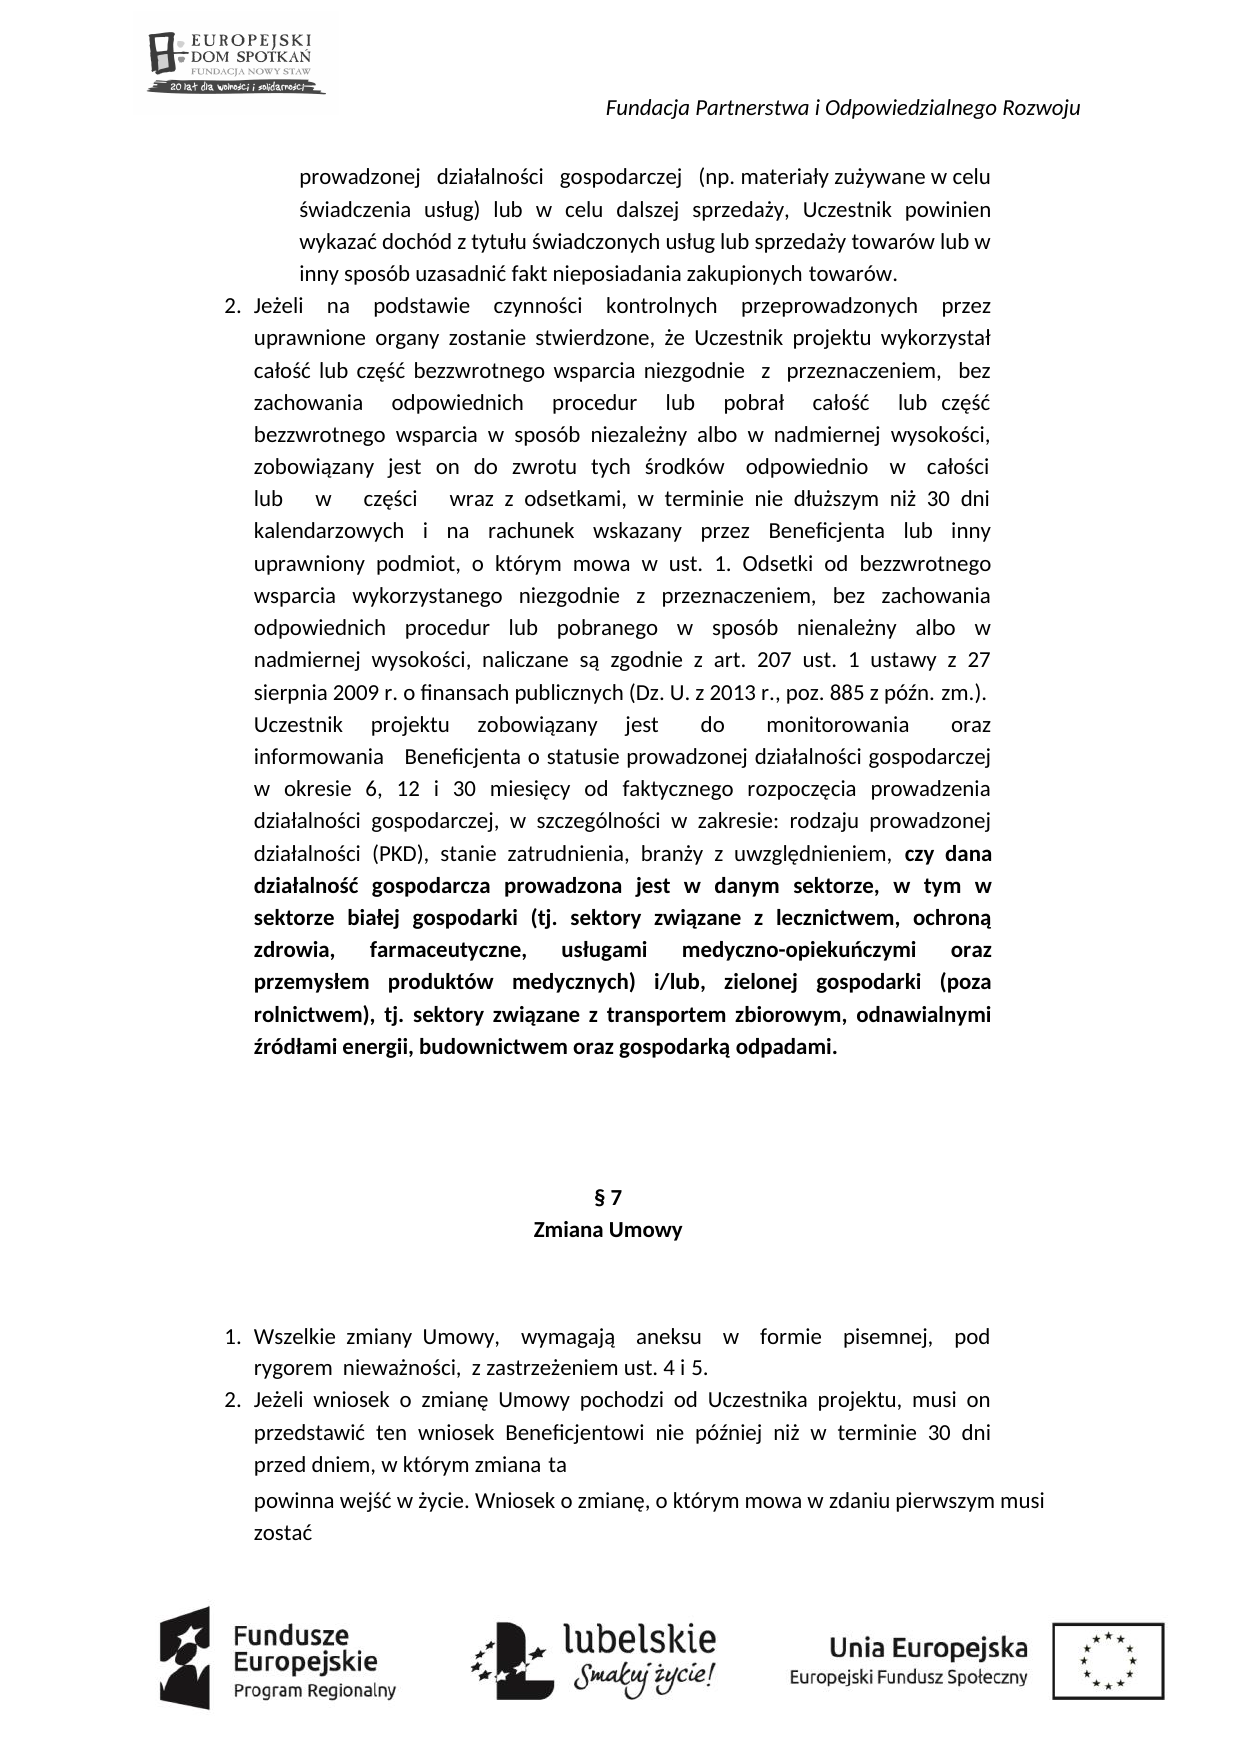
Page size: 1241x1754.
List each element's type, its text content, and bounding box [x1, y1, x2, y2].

list Jeżeli na podstawie czynności kontrolnych przeprowadzonych przez uprawnione organy zostanie stwierdzone, że Uczestnik projektu wykorzystał całość lub część bezzwrotnego wsparcia niezgodnie z przeznaczeniem, bez zachowania odpowiednich procedur lub pobrał całość lub część bezzwrotnego wsparcia w sposób niezależny albo w nadmiernej wysokości, zobowiązany jest on do zwrotu tych środków odpowiednio w całości lub w części wraz z odsetkami, w terminie nie dłuższym niż 30 dni kalendarzowych i na rachunek wskazany przez Beneficjenta lub inny uprawniony podmiot, o którym mowa w ust. 1. Odsetki od bezzwrotnego wsparcia wykorzystanego niezgodnie z przeznaczeniem, bez zachowania odpowiednich procedur lub pobranego w sposób nienależny albo w nadmiernej wysokości, naliczane są zgodnie z art. 207 ust. 1 ustawy z 27 sierpnia 2009 r. o finansach publicznych (Dz. U. z 2013 r., poz. 885 z późn. zm.). [224, 291, 992, 706]
text Uczestnik projektu zobowiązany jest do monitorowania oraz informowania Beneficjenta o statusie prowadzonej działalności gospodarczej w okresie 6, 12 i 30 miesięcy od faktycznego rozpoczęcia prowadzenia działalności gospodarczej, w szczególności w zakresie: rodzaju prowadzonej działalności (PKD), stanie zatrudnienia, branży z uwzględnieniem, czy dana działalność gospodarcza prowadzona jest w danym sektorze, w tym w sektorze białej gospodarki (tj. sektory związane z lecznictwem, ochroną zdrowia, farmaceutyczne, usługami medyczno-opiekuńczymi oraz przemysłem produktów medycznych) i/lub, zielonej gospodarki (poza rolnictwem), tj. sektory związane z transportem zbiorowym, odnawialnymi źródłami energii, budownictwem oraz gospodarką odpadami. [254, 710, 992, 1060]
list Jeżeli wniosek o zmianę Umowy pochodzi od Uczestnika projektu, musi on przedstawić ten wniosek Beneficjentowi nie później niż w terminie 30 dni przed dniem, w którym zmiana ta [224, 1385, 992, 1478]
subtitle § 7 [150, 1183, 1066, 1211]
list Wszelkie zmiany Umowy, wymagają aneksu w formie pisemnej, pod rygorem nieważności, z zastrzeżeniem ust. 4 i 5. [224, 1322, 992, 1381]
text Zmiana Umowy [150, 1215, 1066, 1243]
text powinna wejść w życie. Wniosek o zmianę, o którym mowa w zdaniu pierwszym musi zostać [254, 1486, 1093, 1546]
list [262, 162, 992, 287]
